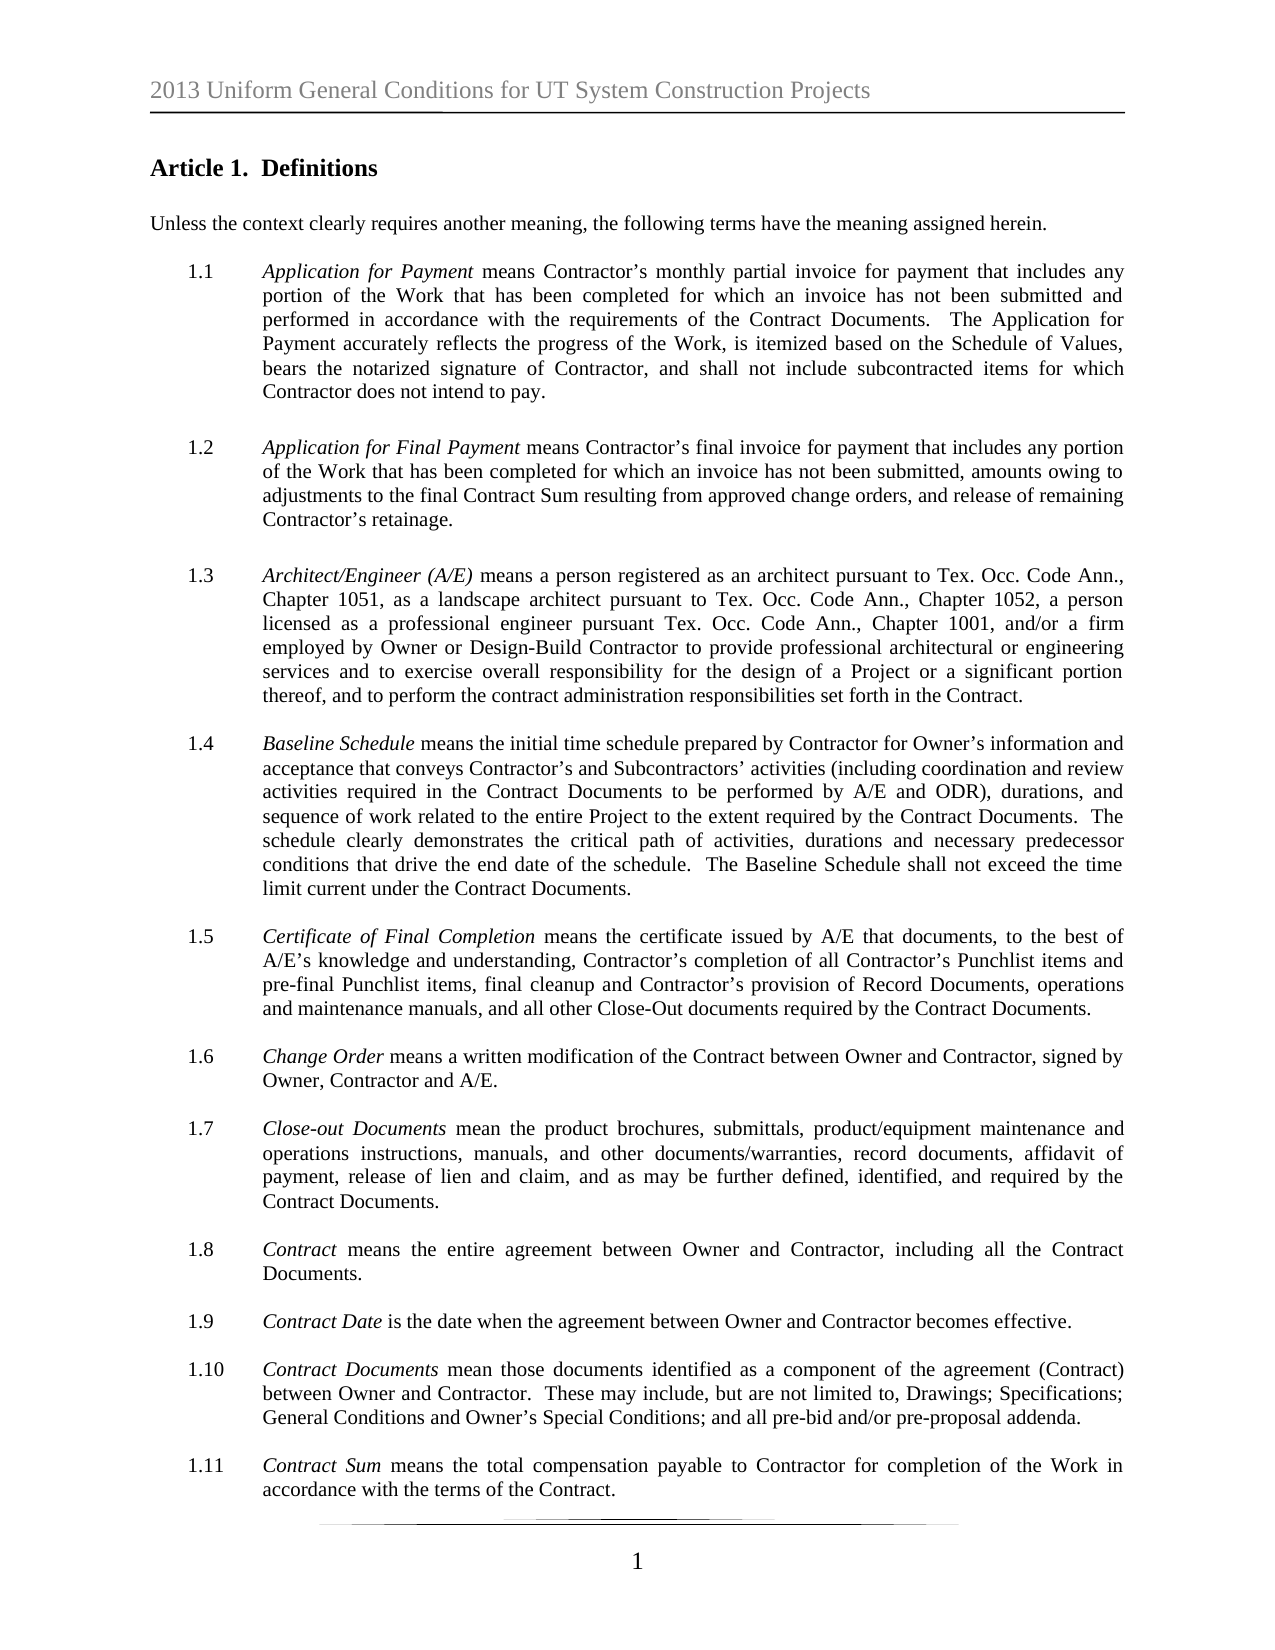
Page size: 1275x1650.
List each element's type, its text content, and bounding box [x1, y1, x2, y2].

text 1.8 Contract means the entire agreement between Owner and Contractor, including all the Contract Documents. [187, 1237, 1125, 1285]
text 1.9 Contract Date is the date when the agreement between Owner and Contractor becomes effective. [187, 1309, 1125, 1333]
text Unless the context clearly requires another meaning, the following terms have the meaning assigned herein. [150, 211, 1110, 235]
text 1.7 Close-out Documents mean the product brochures, submittals, product/equipment maintenance and operations instructions, manuals, and other documents/warranties, record documents, affidavit of payment, release of lien and claim, and as may be further defined, identified, and required by the Contract Documents. [187, 1116, 1125, 1213]
text 1.2 Application for Final Payment means Contractor’s final invoice for payment that includes any portion of the Work that has been completed for which an invoice has not been submitted, amounts owing to adjustments to the final Contract Sum resulting from approved change orders, and release of remaining Contractor’s retainage. [187, 435, 1125, 531]
text Article 1. Definitions [150, 153, 1125, 182]
text 1.11 Contract Sum means the total compensation payable to Contractor for completion of the Work in accordance with the terms of the Contract. [187, 1453, 1125, 1501]
text 1.4 Baseline Schedule means the initial time schedule prepared by Contractor for Owner’s information and acceptance that conveys Contractor’s and Subcontractors’ activities (including coordination and review activities required in the Contract Documents to be performed by A/E and ODR), durations, and sequence of work related to the entire Project to the extent required by the Contract Documents. The schedule clearly demonstrates the critical path of activities, durations and necessary predecessor conditions that drive the end date of the schedule. The Baseline Schedule shall not exceed the time limit current under the Contract Documents. [187, 731, 1125, 900]
text 1.1 Application for Payment means Contractor’s monthly partial invoice for payment that includes any portion of the Work that has been completed for which an invoice has not been submitted and performed in accordance with the requirements of the Contract Documents. The Application for Payment accurately reflects the progress of the Work, is itemized based on the Schedule of Values, bears the notarized signature of Contractor, and shall not include subcontracted items for which Contractor does not intend to pay. [187, 259, 1125, 403]
text 1.6 Change Order means a written modification of the Contract between Owner and Contractor, signed by Owner, Contractor and A/E. [187, 1044, 1125, 1092]
text 1.3 Architect/Engineer (A/E) means a person registered as an architect pursuant to Tex. Occ. Code Ann., Chapter 1051, as a landscape architect pursuant to Tex. Occ. Code Ann., Chapter 1052, a person licensed as a professional engineer pursuant Tex. Occ. Code Ann., Chapter 1001, and/or a firm employed by Owner or Design-Build Contractor to provide professional architectural or engineering services and to exercise overall responsibility for the design of a Project or a significant portion thereof, and to perform the contract administration responsibilities set forth in the Contract. [187, 563, 1125, 707]
text 1.10 Contract Documents mean those documents identified as a component of the agreement (Contract) between Owner and Contractor. These may include, but are not limited to, Drawings; Specifications; General Conditions and Owner’s Special Conditions; and all pre-bid and/or pre-proposal addenda. [187, 1357, 1125, 1429]
text 1.5 Certificate of Final Completion means the certificate issued by A/E that documents, to the best of A/E’s knowledge and understanding, Contractor’s completion of all Contractor’s Punchlist items and pre-final Punchlist items, final cleanup and Contractor’s provision of Record Documents, operations and maintenance manuals, and all other Close-Out documents required by the Contract Documents. [187, 924, 1125, 1020]
